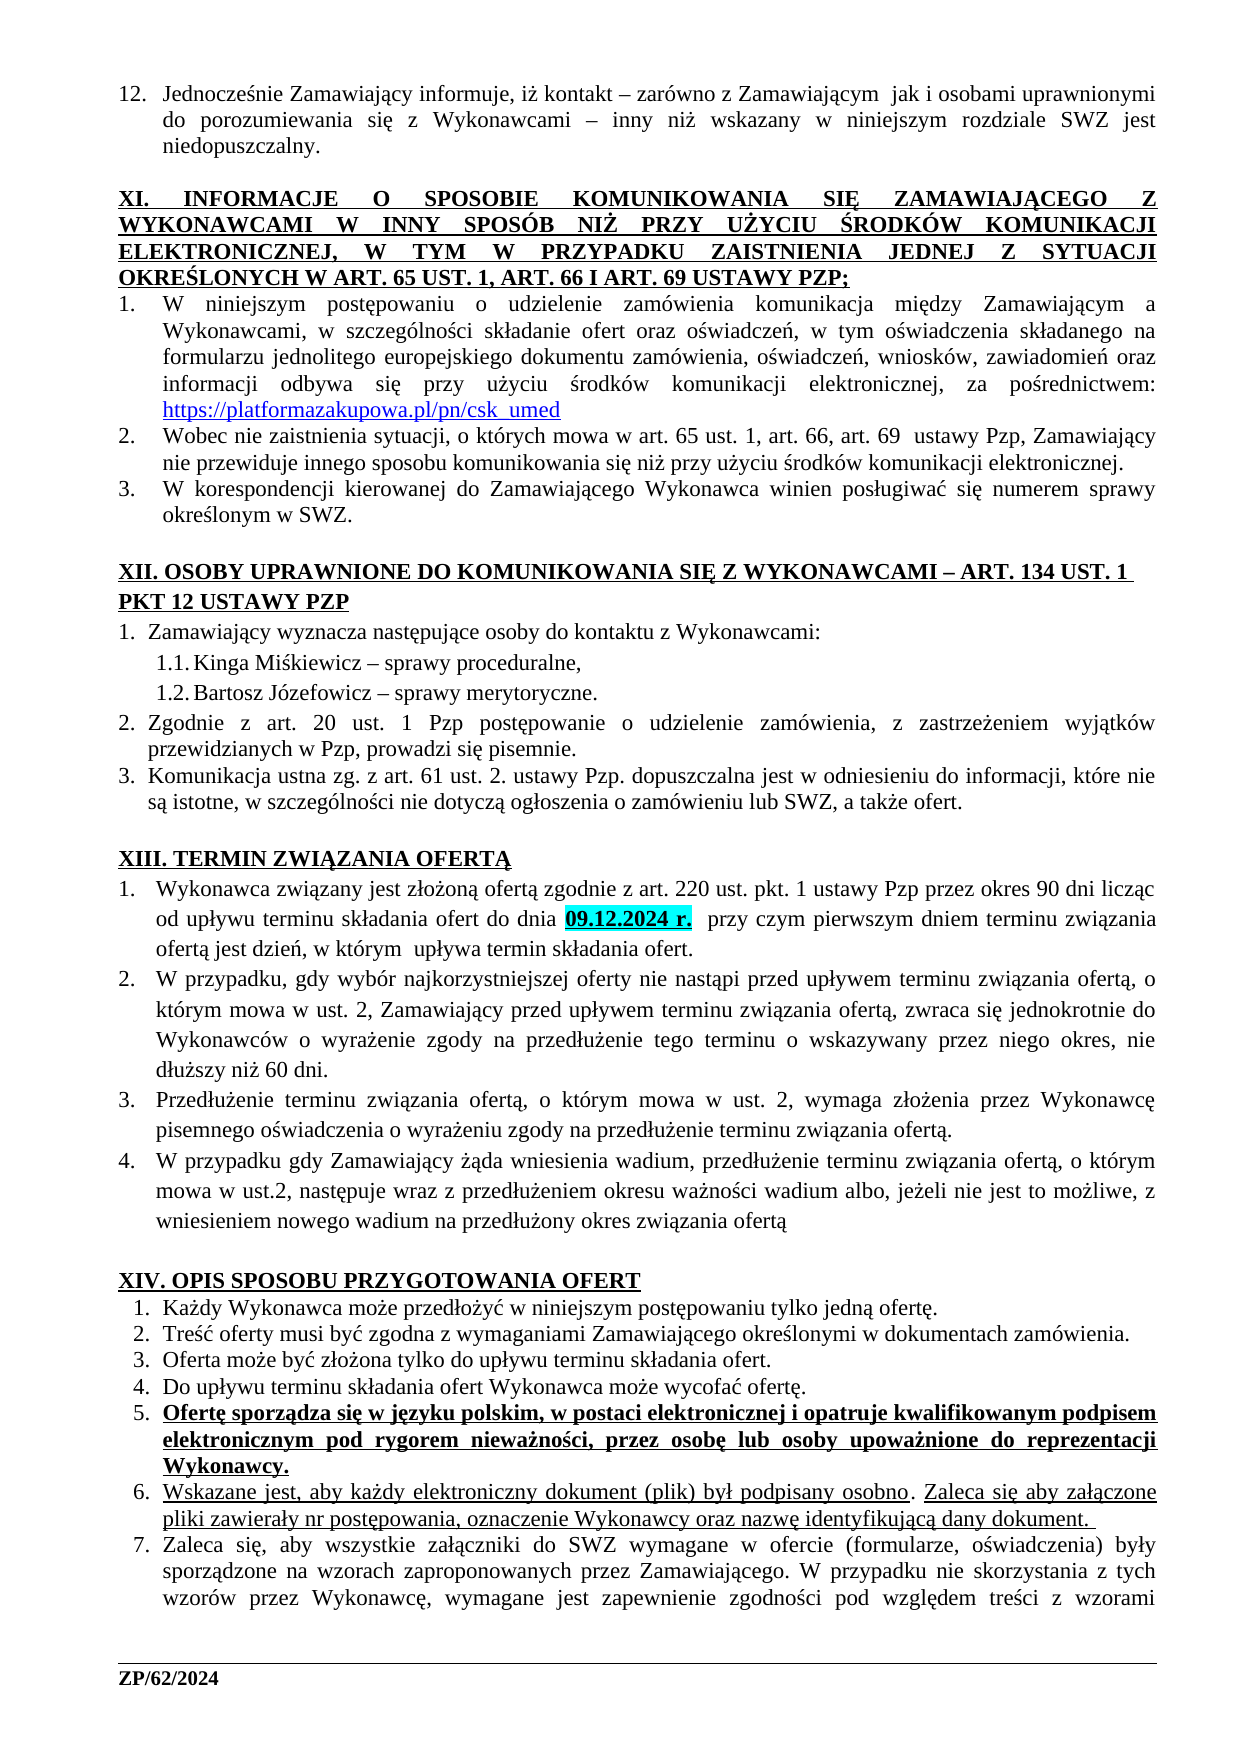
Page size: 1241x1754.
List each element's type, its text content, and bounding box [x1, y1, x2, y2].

text XI. INFORMACJE O SPOSOBIE KOMUNIKOWANIA SIĘ ZAMAWIAJĄCEGO Z WYKONAWCAMI W INNY SPOSÓB NIŻ PRZY UŻYCIU ŚRODKÓW KOMUNIKACJI ELEKTRONICZNEJ, W TYM W PRZYPADKU ZAISTNIENIA JEDNEJ Z SYTUACJI OKREŚLONYCH W ART. 65 UST. 1, ART. 66 I ART. 69 USTAWY PZP; [118, 236, 1157, 261]
list Wskazane jest, aby każdy elektroniczny dokument (plik) był podpisany osobno. Zaleca się aby załączone pliki zawierały nr postępowania, oznaczenie Wykonawcy oraz nazwę identyfikującą dany dokument. [133, 1478, 1157, 1531]
list Przedłużenie terminu związania ofertą, o którym mowa w ust. 2, wymaga złożenia przez Wykonawcę pisemnego oświadczenia o wyrażeniu zgody na przedłużenie terminu związania ofertą. [118, 1086, 1157, 1143]
text XI. INFORMACJE O SPOSOBIE KOMUNIKOWANIA SIĘ ZAMAWIAJĄCEGO Z WYKONAWCAMI W INNY SPOSÓB NIŻ PRZY UŻYCIU ŚRODKÓW KOMUNIKACJI ELEKTRONICZNEJ, W TYM W PRZYPADKU ZAISTNIENIA JEDNEJ Z SYTUACJI OKREŚLONYCH W ART. 65 UST. 1, ART. 66 I ART. 69 USTAWY PZP; [118, 262, 1157, 291]
list W niniejszym postępowaniu o udzielenie zamówienia komunikacja między Zamawiającym a Wykonawcami, w szczególności składanie ofert oraz oświadczeń, w tym oświadczenia składanego na formularzu jednolitego europejskiego dokumentu zamówienia, oświadczeń, wniosków, zawiadomień oraz informacji odbywa się przy użyciu środków komunikacji elektronicznej, za pośrednictwem: https://platformazakupowa.pl/pn/csk_umed [118, 291, 1157, 422]
list Treść oferty musi być zgodna z wymaganiami Zamawiającego określonymi w dokumentach zamówienia. [133, 1320, 1157, 1347]
text XII. OSOBY UPRAWNIONE DO KOMUNIKOWANIA SIĘ Z WYKONAWCAMI – ART. 134 UST. 1 PKT 12 USTAWY PZP [118, 558, 1157, 614]
list Zamawiający wyznacza następujące osoby do kontaktu z Wykonawcami: [118, 618, 1157, 645]
list Do upływu terminu składania ofert Wykonawca może wycofać ofertę. [133, 1373, 1157, 1399]
list Zgodnie z art. 20 ust. 1 Pzp postępowanie o udzielenie zamówienia, z zastrzeżeniem wyjątków przewidzianych w Pzp, prowadzi się pisemnie. [118, 709, 1157, 762]
list Ofertę sporządza się w języku polskim, w postaci elektronicznej i opatruje kwalifikowanym podpisem elektronicznym pod rygorem nieważności, przez osobę lub osoby upoważnione do reprezentacji Wykonawcy. [133, 1399, 1157, 1478]
list W korespondencji kierowanej do Zamawiającego Wykonawca winien posługiwać się numerem sprawy określonym w SWZ. [118, 475, 1157, 528]
list Wobec nie zaistnienia sytuacji, o których mowa w art. 65 ust. 1, art. 66, art. 69 ustawy Pzp, Zamawiający nie przewiduje innego sposobu komunikowania się niż przy użyciu środków komunikacji elektronicznej. [118, 422, 1157, 475]
list W przypadku, gdy wybór najkorzystniejszej oferty nie nastąpi przed upływem terminu związania ofertą, o którym mowa w ust. 2, Zamawiający przed upływem terminu związania ofertą, zwraca się jednokrotnie do Wykonawców o wyrażenie zgody na przedłużenie tego terminu o wskazywany przez niego okres, nie dłuższy niż 60 dni. [118, 965, 1157, 1082]
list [133, 1531, 1157, 1610]
list Komunikacja ustna zg. z art. 61 ust. 2. ustawy Pzp. dopuszczalna jest w odniesieniu do informacji, które nie są istotne, w szczególności nie dotyczą ogłoszenia o zamówieniu lub SWZ, a także ofert. [118, 762, 1157, 814]
list Wykonawca związany jest złożoną ofertą zgodnie z art. 220 ust. pkt. 1 ustawy Pzp przez okres 90 dni licząc od upływu terminu składania ofert do dnia 09.12.2024 r. przy czym pierwszym dniem terminu związania ofertą jest dzień, w którym upływa termin składania ofert. [118, 875, 1157, 962]
subtitle XIII. TERMIN ZWIĄZANIA OFERTĄ [118, 844, 1157, 871]
list Kinga Miśkiewicz – sprawy proceduralne, [156, 648, 1157, 675]
list Bartosz Józefowicz – sprawy merytoryczne. [156, 679, 1157, 705]
subtitle XIV. OPIS SPOSOBU PRZYGOTOWANIA OFERT [118, 1267, 1157, 1294]
list Każdy Wykonawca może przedłożyć w niniejszym postępowaniu tylko jedną ofertę. [133, 1294, 1157, 1320]
text XI. INFORMACJE O SPOSOBIE KOMUNIKOWANIA SIĘ ZAMAWIAJĄCEGO Z WYKONAWCAMI W INNY SPOSÓB NIŻ PRZY UŻYCIU ŚRODKÓW KOMUNIKACJI ELEKTRONICZNEJ, W TYM W PRZYPADKU ZAISTNIENIA JEDNEJ Z SYTUACJI OKREŚLONYCH W ART. 65 UST. 1, ART. 66 I ART. 69 USTAWY PZP; [118, 185, 1157, 208]
text XI. INFORMACJE O SPOSOBIE KOMUNIKOWANIA SIĘ ZAMAWIAJĄCEGO Z WYKONAWCAMI W INNY SPOSÓB NIŻ PRZY UŻYCIU ŚRODKÓW KOMUNIKACJI ELEKTRONICZNEJ, W TYM W PRZYPADKU ZAISTNIENIA JEDNEJ Z SYTUACJI OKREŚLONYCH W ART. 65 UST. 1, ART. 66 I ART. 69 USTAWY PZP; [118, 209, 1157, 234]
list W przypadku gdy Zamawiający żąda wniesienia wadium, przedłużenie terminu związania ofertą, o którym mowa w ust.2, następuje wraz z przedłużeniem okresu ważności wadium albo, jeżeli nie jest to możliwe, z wniesieniem nowego wadium na przedłużony okres związania ofertą [118, 1147, 1157, 1233]
list Jednocześnie Zamawiający informuje, iż kontakt – zarówno z Zamawiającym jak i osobami uprawnionymi do porozumiewania się z Wykonawcami – inny niż wskazany w niniejszym rozdziale SWZ jest niedopuszczalny. [118, 80, 1157, 159]
list Oferta może być złożona tylko do upływu terminu składania ofert. [133, 1347, 1157, 1373]
